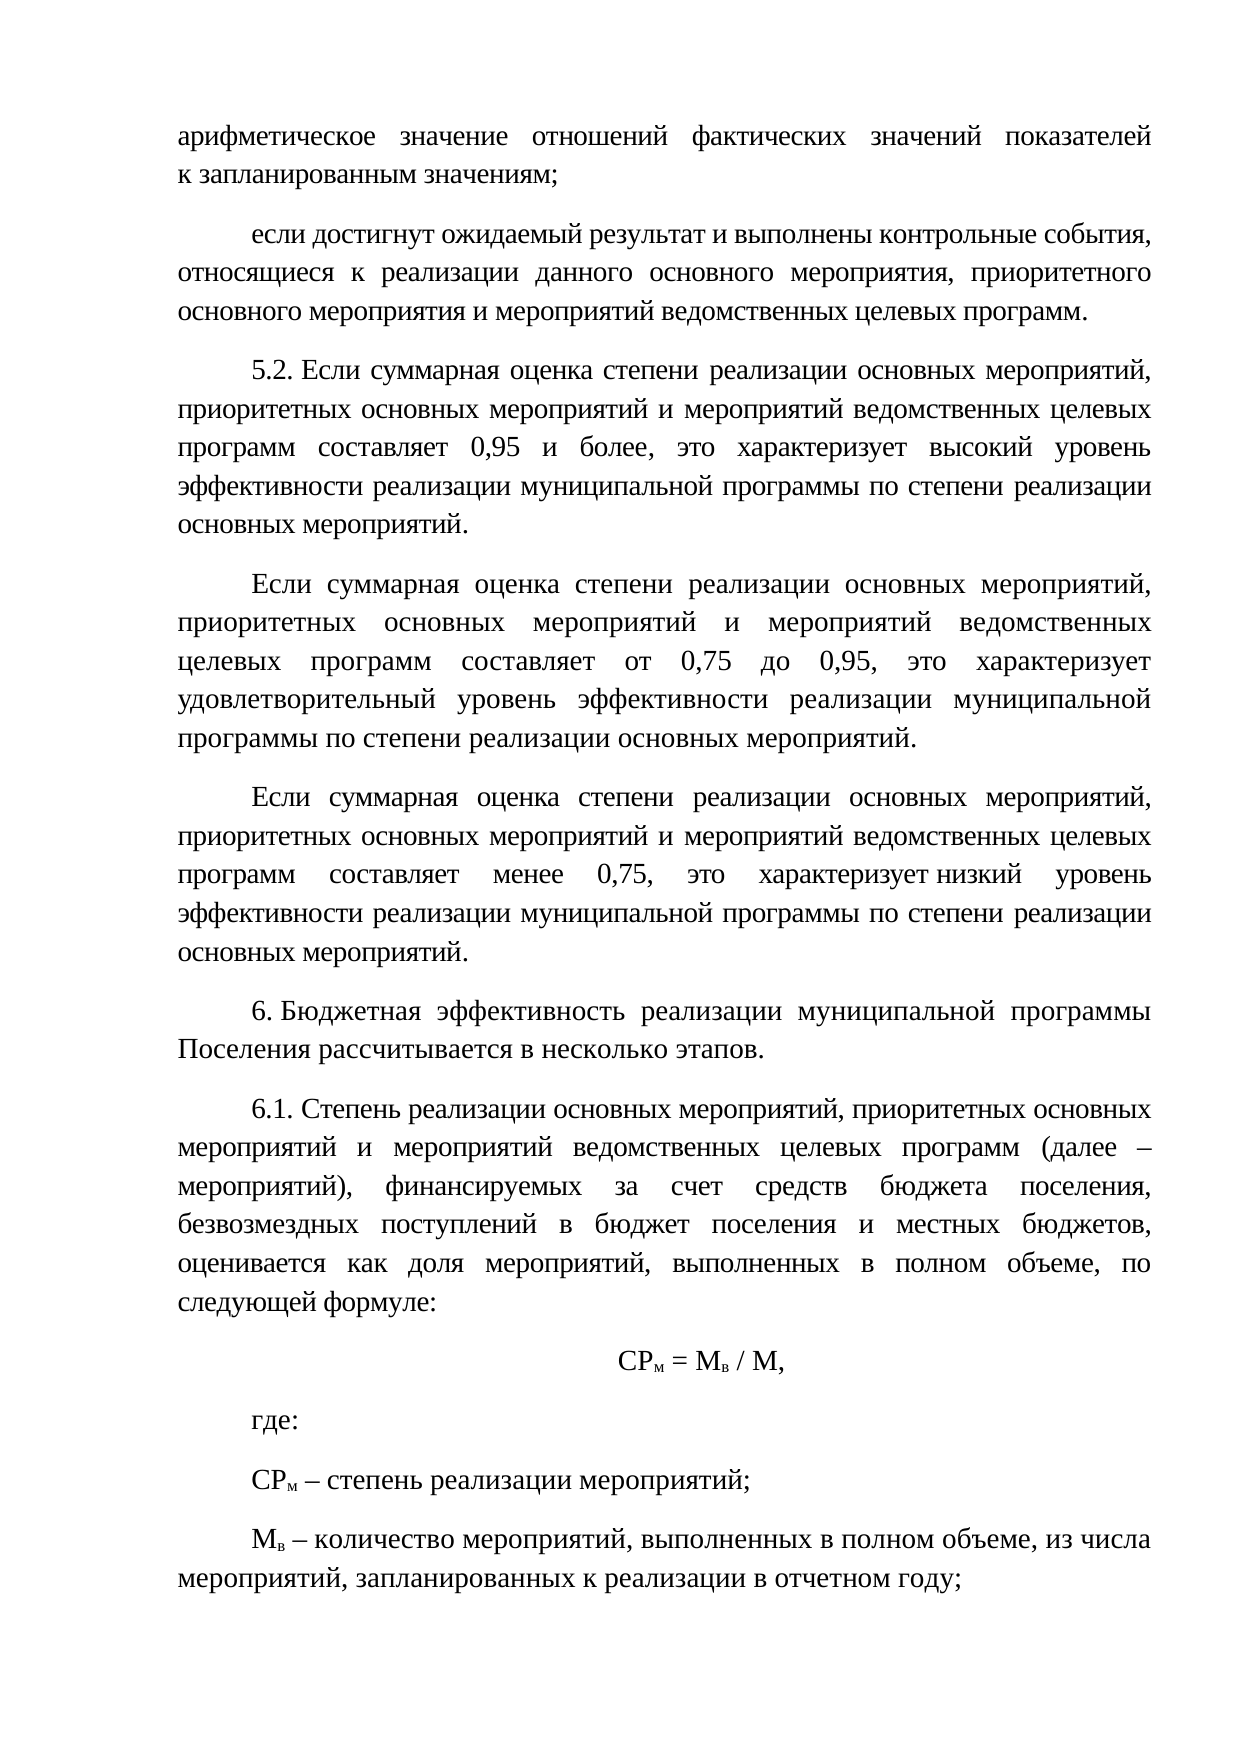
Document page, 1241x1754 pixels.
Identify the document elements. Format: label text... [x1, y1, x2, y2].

text 5.2. Если суммарная оценка степени реализации основных мероприятий, приоритетных основных мероприятий и мероприятий ведомственных целевых программ составляет 0,95 и более, это характеризует высокий уровень эффективности реализации муниципальной программы по степени реализации основных мероприятий. [177, 352, 1152, 540]
text 6.1. Степень реализации основных мероприятий, приоритетных основных мероприятий и мероприятий ведомственных целевых программ (далее – мероприятий), финансируемых за счет средств бюджета поселения, безвозмездных поступлений в бюджет поселения и местных бюджетов, оценивается как доля мероприятий, выполненных в полном объеме, по следующей формуле: [177, 1091, 1152, 1317]
text Мв – количество мероприятий, выполненных в полном объеме, из числа мероприятий, запланированных к реализации в отчетном году; [177, 1521, 1152, 1593]
text 6. Бюджетная эффективность реализации муниципальной программы Поселения рассчитывается в несколько этапов. [177, 993, 1152, 1065]
text Если суммарная оценка степени реализации основных мероприятий, приоритетных основных мероприятий и мероприятий ведомственных целевых программ составляет менее 0,75, это характеризует низкий уровень эффективности реализации муниципальной программы по степени реализации основных мероприятий. [177, 779, 1152, 967]
text СРм – степень реализации мероприятий; [177, 1462, 1152, 1495]
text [177, 118, 1152, 190]
text СРм = Мв / М, [177, 1343, 1152, 1377]
text Если суммарная оценка степени реализации основных мероприятий, приоритетных основных мероприятий и мероприятий ведомственных целевых программ составляет от 0,75 до 0,95, это характеризует удовлетворительный уровень эффективности реализации муниципальной программы по степени реализации основных мероприятий. [177, 566, 1152, 754]
text где: [177, 1402, 1152, 1436]
text если достигнут ожидаемый результат и выполнены контрольные события, относящиеся к реализации данного основного мероприятия, приоритетного основного мероприятия и мероприятий ведомственных целевых программ. [177, 216, 1152, 327]
